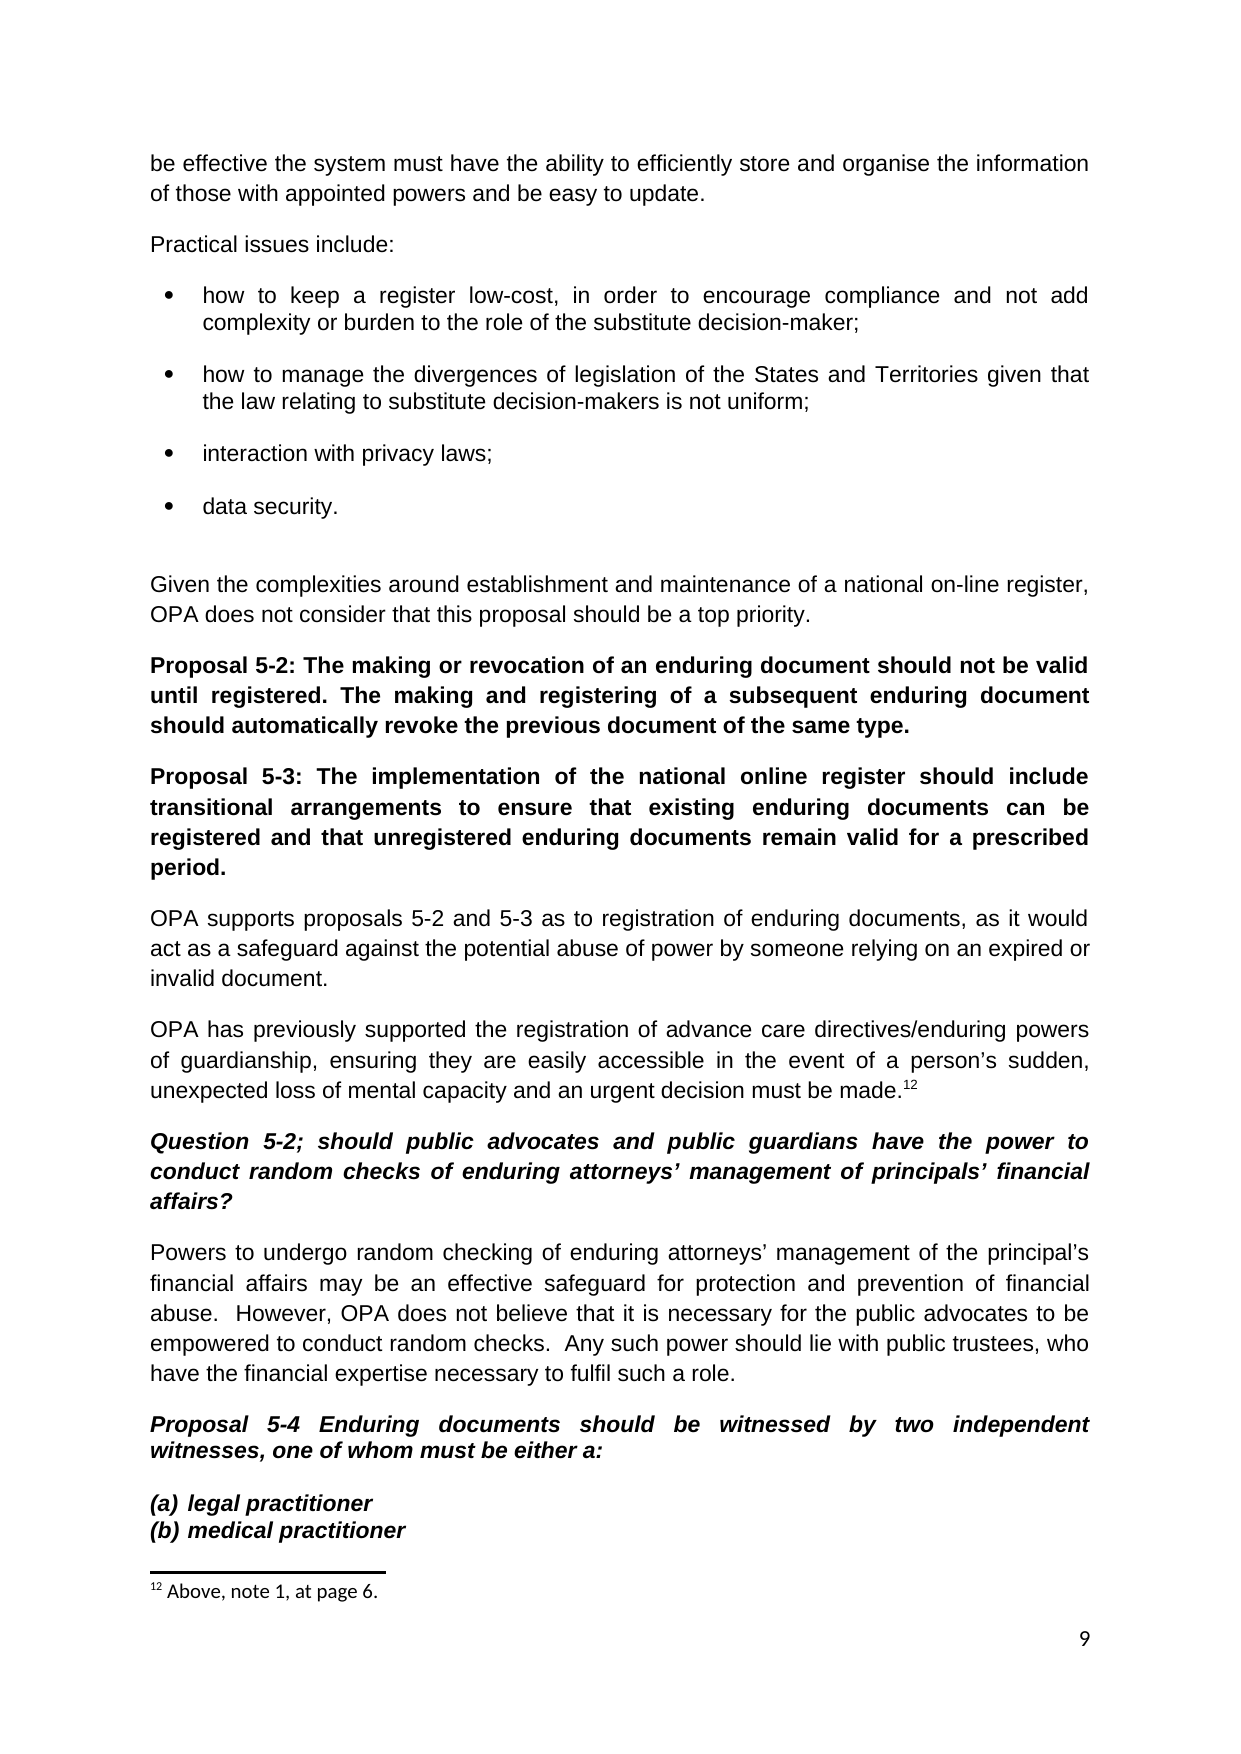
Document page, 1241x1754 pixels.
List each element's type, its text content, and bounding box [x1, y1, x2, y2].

text Proposal 5-3: The implementation of the national online register should include transitional arrangements to ensure that existing enduring documents can be registered and that unregistered enduring documents remain valid for a prescribed period. [150, 763, 1090, 880]
text OPA has previously supported the registration of advance care directives/enduring powers of guardianship, ensuring they are easily accessible in the event of a person’s sudden, unexpected loss of mental capacity and an urgent decision must be made. [150, 1016, 1090, 1103]
text Question 5-2; should public advocates and public guardians have the power to conduct random checks of enduring attorneys’ management of principals’ financial affairs? [150, 1128, 1090, 1214]
list data security. [165, 493, 1090, 519]
list how to keep a register low-cost, in order to encourage compliance and not add complexity or burden to the role of the substitute decision-maker; [165, 282, 1090, 335]
list medical practitioner [150, 1517, 1090, 1543]
text Proposal 5-4 Enduring documents should be witnessed by two independent witnesses, one of whom must be either a: [150, 1411, 1090, 1464]
list legal practitioner [150, 1490, 1090, 1517]
text Practical issues include: [150, 231, 1090, 258]
text Given the complexities around establishment and maintenance of a national on-line register, OPA does not consider that this proposal should be a top priority. [150, 571, 1090, 627]
list how to manage the divergences of legislation of the States and Territories given that the law relating to substitute decision-makers is not uniform; [165, 361, 1090, 414]
list interaction with privacy laws; [165, 440, 1090, 467]
text OPA supports proposals 5-2 and 5-3 as to registration of enduring documents, as it would act as a safeguard against the potential abuse of power by someone relying on an expired or invalid document. [150, 905, 1090, 992]
text Proposal 5-2: The making or revocation of an enduring document should not be valid until registered. The making and registering of a subsequent enduring document should automatically revoke the previous document of the same type. [150, 652, 1090, 738]
text Currently, there is a lack of accessible, up-to-date and reliable information about who has been appointed as a substitute decision-maker. A national register would enable checks to be carried out and information to be updated in the event of a change of circumstances. To be effective the system must have the ability to efficiently store and organise the information of those with appointed powers and be easy to update. [150, 150, 1090, 207]
text Powers to undergo random checking of enduring attorneys’ management of the principal’s financial affairs may be an effective safeguard for protection and prevention of financial abuse. However, OPA does not believe that it is necessary for the public advocates to be empowered to conduct random checks. Any such power should lie with public trustees, who have the financial expertise necessary to fulfil such a role. [150, 1239, 1090, 1386]
